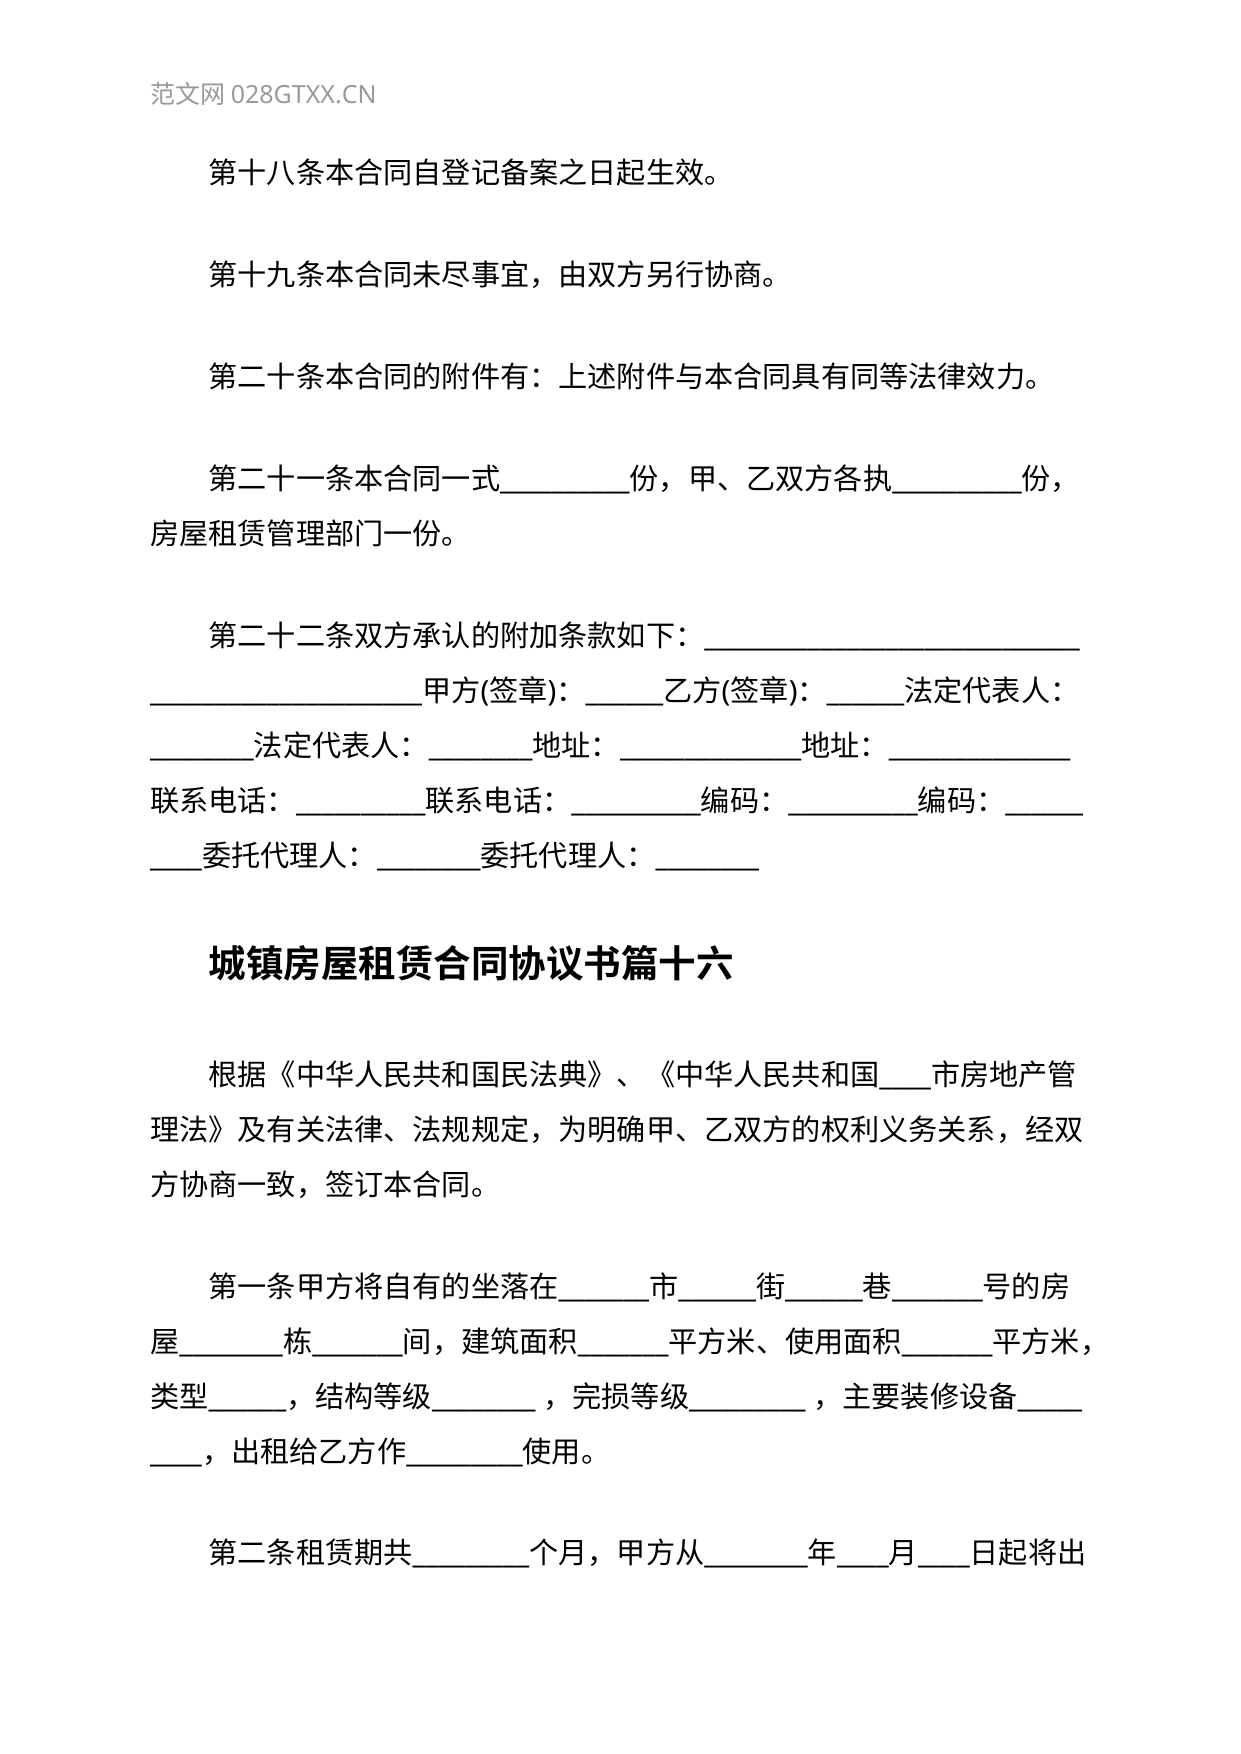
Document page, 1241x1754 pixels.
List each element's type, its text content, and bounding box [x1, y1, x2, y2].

text 第二十条本合同的附件有：上述附件与本合同具有同等法律效力。 [150, 353, 1090, 396]
text 第十九条本合同未尽事宜，由双方另行协商。 [150, 252, 1090, 294]
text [150, 1530, 1090, 1572]
text 城镇房屋租赁合同协议书篇十六 [150, 934, 1090, 988]
text 第一条甲方将自有的坐落在_______市______街______巷_______号的房屋________栋_______间，建筑面积_______平方米、使用面积_______平方米，类型______，结构等级________ ，完损等级_________ ，主要装修设备_________，出租给乙方作_________使用。 [150, 1263, 1090, 1471]
text 第十八条本合同自登记备案之日起生效。 [150, 150, 1090, 192]
text 第二十一条本合同一式__________份，甲、乙双方各执__________份，房屋租赁管理部门一份。 [150, 455, 1090, 553]
text 第二十二条双方承认的附加条款如下：__________________________________________________甲方(签章)：______乙方(签章)：______法定代表人：________法定代表人：________地址：______________地址：______________联系电话：__________联系电话：__________编码：__________编码：__________委托代理人：________委托代理人：________ [150, 612, 1090, 874]
text 根据《中华人民共和国民法典》、《中华人民共和国____市房地产管理法》及有关法律、法规规定，为明确甲、乙双方的权利义务关系，经双方协商一致，签订本合同。 [150, 1051, 1090, 1204]
